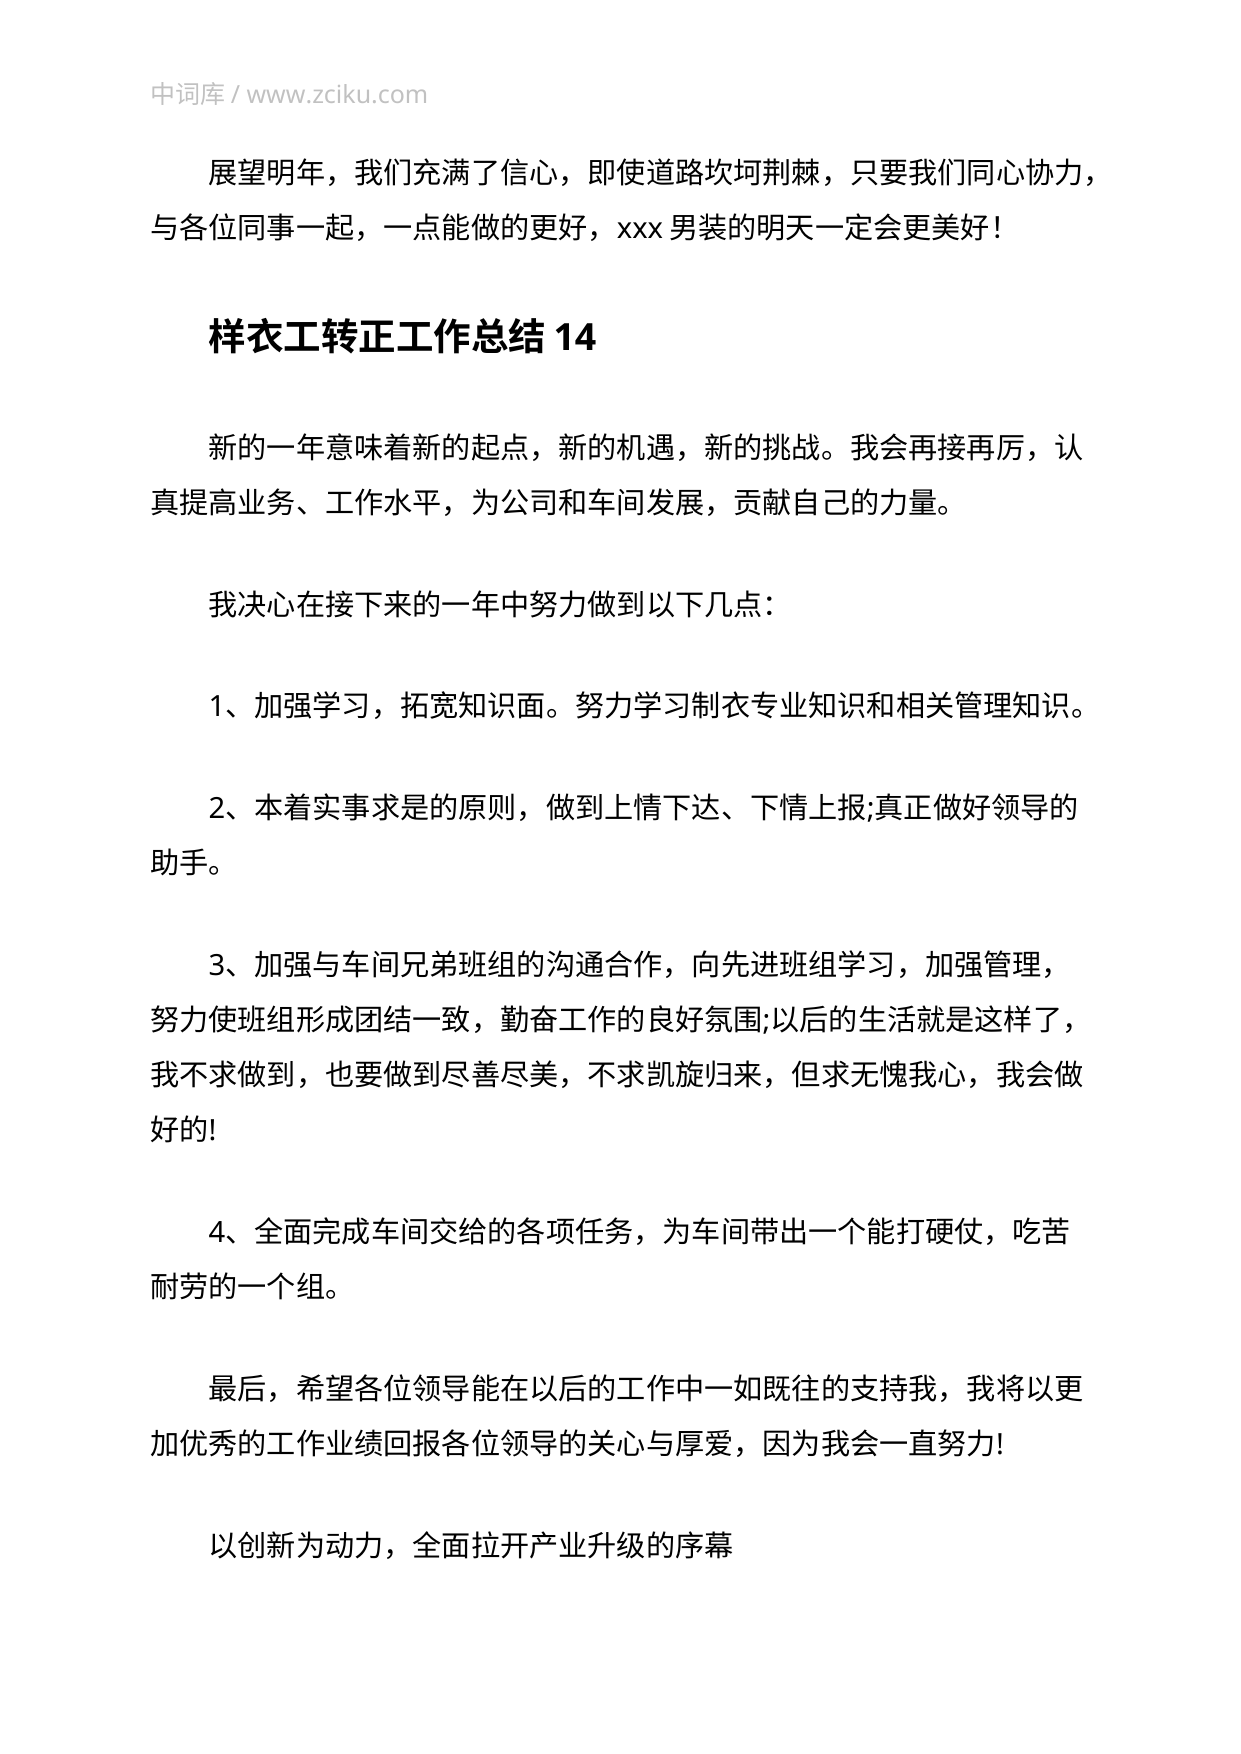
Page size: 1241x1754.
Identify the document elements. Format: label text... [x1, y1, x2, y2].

text 最后，希望各位领导能在以后的工作中一如既往的支持我，我将以更加优秀的工作业绩回报各位领导的关心与厚爱，因为我会一直努力! [150, 1365, 1090, 1463]
text 以创新为动力，全面拉开产业升级的序幕 [150, 1522, 1090, 1564]
text 3、加强与车间兄弟班组的沟通合作，向先进班组学习，加强管理，努力使班组形成团结一致，勤奋工作的良好氛围;以后的生活就是这样了，我不求做到，也要做到尽善尽美，不求凯旋归来，但求无愧我心，我会做好的! [150, 942, 1090, 1149]
text 我决心在接下来的一年中努力做到以下几点： [150, 581, 1090, 623]
text 4、全面完成车间交给的各项任务，为车间带出一个能打硬仗，吃苦耐劳的一个组。 [150, 1208, 1090, 1306]
text 2、本着实事求是的原则，做到上情下达、下情上报;真正做好领导的助手。 [150, 785, 1090, 882]
text 新的一年意味着新的起点，新的机遇，新的挑战。我会再接再厉，认真提高业务、工作水平，为公司和车间发展，贡献自己的力量。 [150, 424, 1090, 522]
text 样衣工转正工作总结14 [150, 307, 1090, 361]
text 1、加强学习，拓宽知识面。努力学习制衣专业知识和相关管理知识。 [150, 683, 1090, 725]
text 展望明年，我们充满了信心，即使道路坎坷荆棘，只要我们同心协力，与各位同事一起，一点能做的更好，xxx男装的明天一定会更美好！ [150, 150, 1090, 247]
